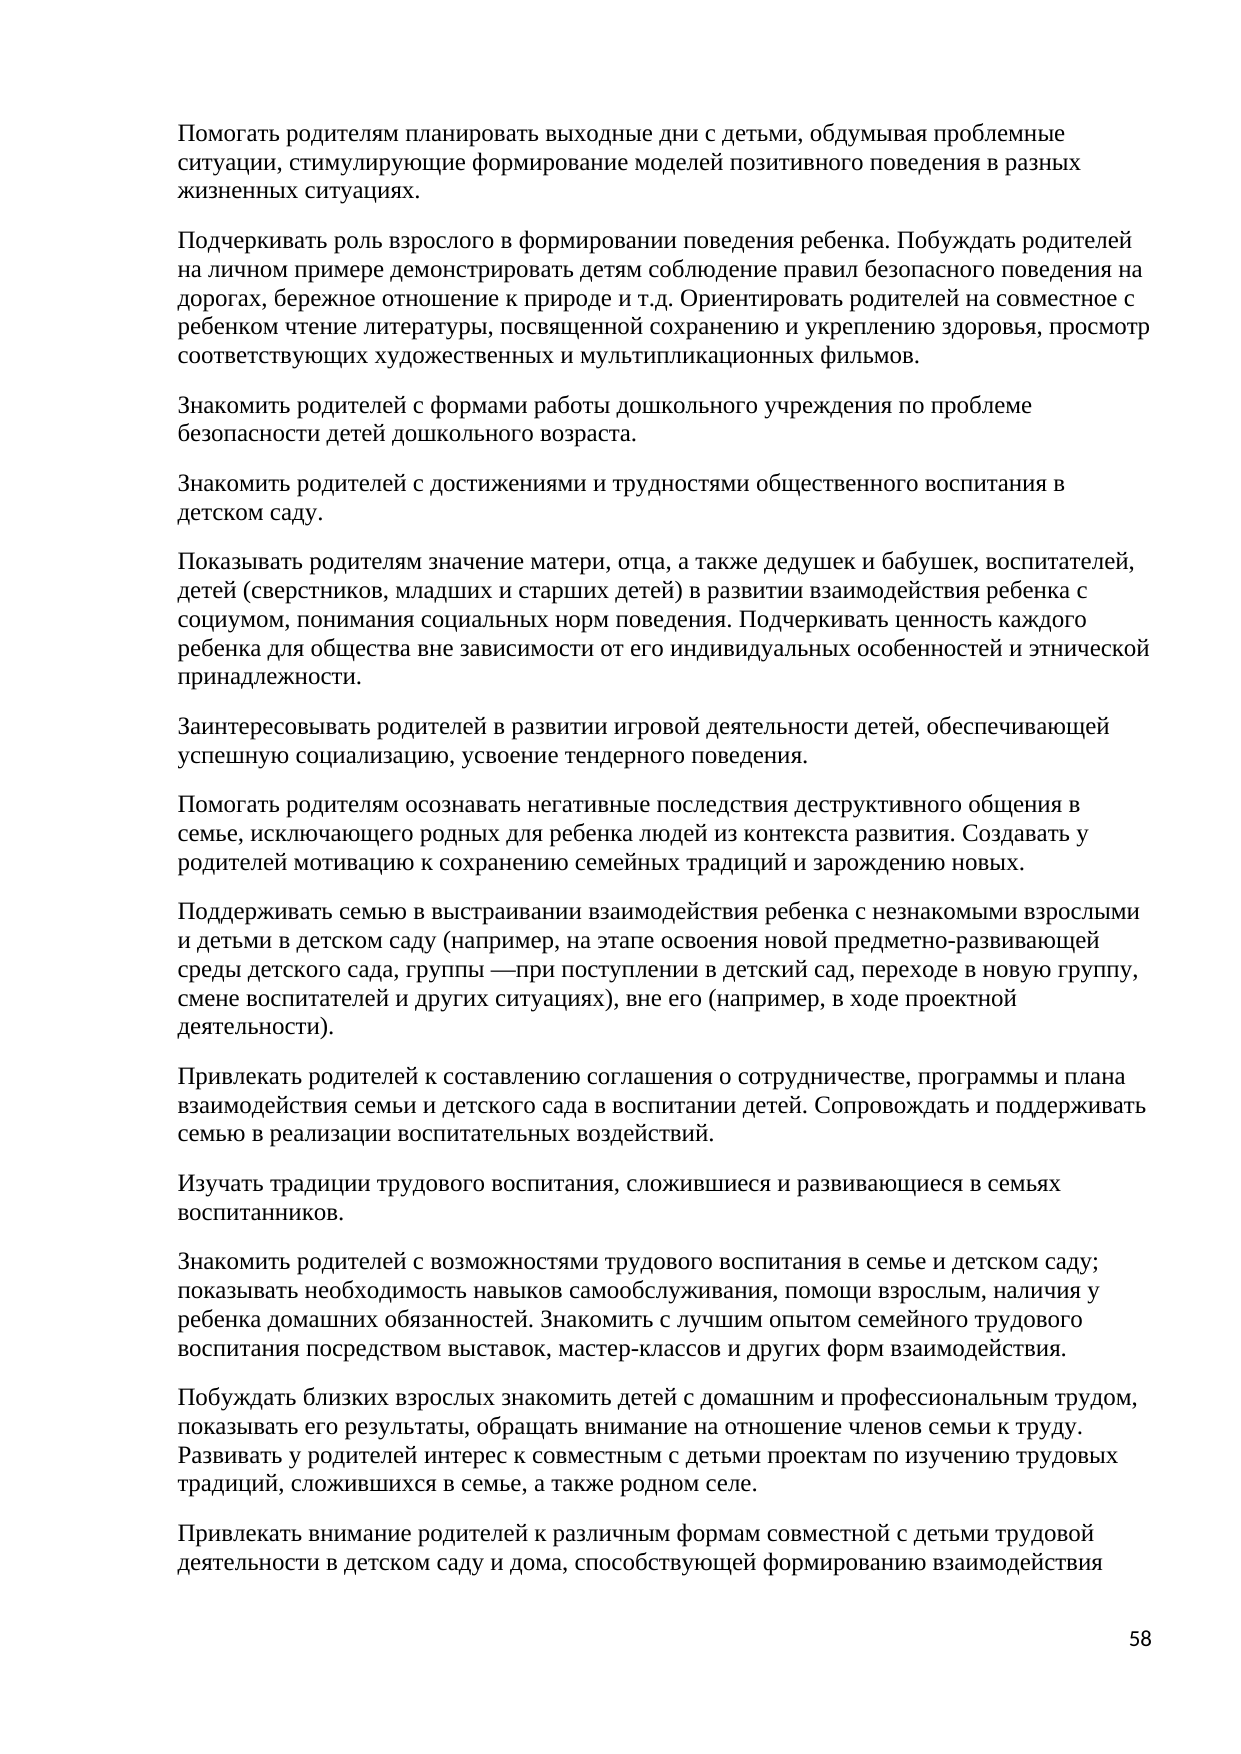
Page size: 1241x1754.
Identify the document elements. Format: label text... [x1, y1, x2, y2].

text Знакомить родителей с возможностями трудового воспитания в семье и детском саду; показывать необходимость навыков самообслуживания, помощи взрослым, наличия у ребенка домашних обязанностей. Знакомить с лучшим опытом семейного трудового воспитания посредством выставок, мастер-классов и других форм взаимодействия. [177, 1246, 1152, 1361]
text Помогать родителям осознавать негативные последствия деструктивного общения в семье, исключающего родных для ребенка людей из контекста развития. Создавать у родителей мотивацию к сохранению семейных традиций и зарождению новых. [177, 789, 1152, 876]
text Знакомить родителей с формами работы дошкольного учреждения по проблеме безопасности детей дошкольного возраста. [177, 390, 1152, 447]
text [177, 118, 1152, 204]
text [177, 1518, 1152, 1576]
text Показывать родителям значение матери, отца, а также дедушек и бабушек, воспитателей, детей (сверстников, младших и старших детей) в развитии взаимодействия ребенка с социумом, понимания социальных норм поведения. Подчеркивать ценность каждого ребенка для общества вне зависимости от его индивидуальных особенностей и этнической принадлежности. [177, 546, 1152, 690]
text Привлекать родителей к составлению соглашения о сотрудничестве, программы и плана взаимодействия семьи и детского сада в воспитании детей. Сопровождать и поддерживать семью в реализации воспитательных воздействий. [177, 1061, 1152, 1147]
text Побуждать близких взрослых знакомить детей с домашним и профессиональным трудом, показывать его результаты, обращать внимание на отношение членов семьи к труду. Развивать у родителей интерес к совместным с детьми проектам по изучению трудовых традиций, сложившихся в семье, а также родном селе. [177, 1382, 1152, 1497]
text Подчеркивать роль взрослого в формировании поведения ребенка. Побуждать родителей на личном примере демонстрировать детям соблюдение правил безопасного поведения на дорогах, бережное отношение к природе и т.д. Ориентировать родителей на совместное с ребенком чтение литературы, посвященной сохранению и укреплению здоровья, просмотр соответствующих художественных и мультипликационных фильмов. [177, 225, 1152, 369]
text Изучать традиции трудового воспитания, сложившиеся и развивающиеся в семьях воспитанников. [177, 1168, 1152, 1226]
text Заинтересовывать родителей в развитии игровой деятельности детей, обеспечивающей успешную социализацию, усвоение тендерного поведения. [177, 711, 1152, 768]
text Знакомить родителей с достижениями и трудностями общественного воспитания в детском саду. [177, 468, 1152, 526]
text Поддерживать семью в выстраивании взаимодействия ребенка с незнакомыми взрослыми и детьми в детском саду (например, на этапе освоения новой предметно-развивающей среды детского сада, группы —при поступлении в детский сад, переходе в новую группу, смене воспитателей и других ситуациях), вне его (например, в ходе проектной деятельности). [177, 896, 1152, 1040]
